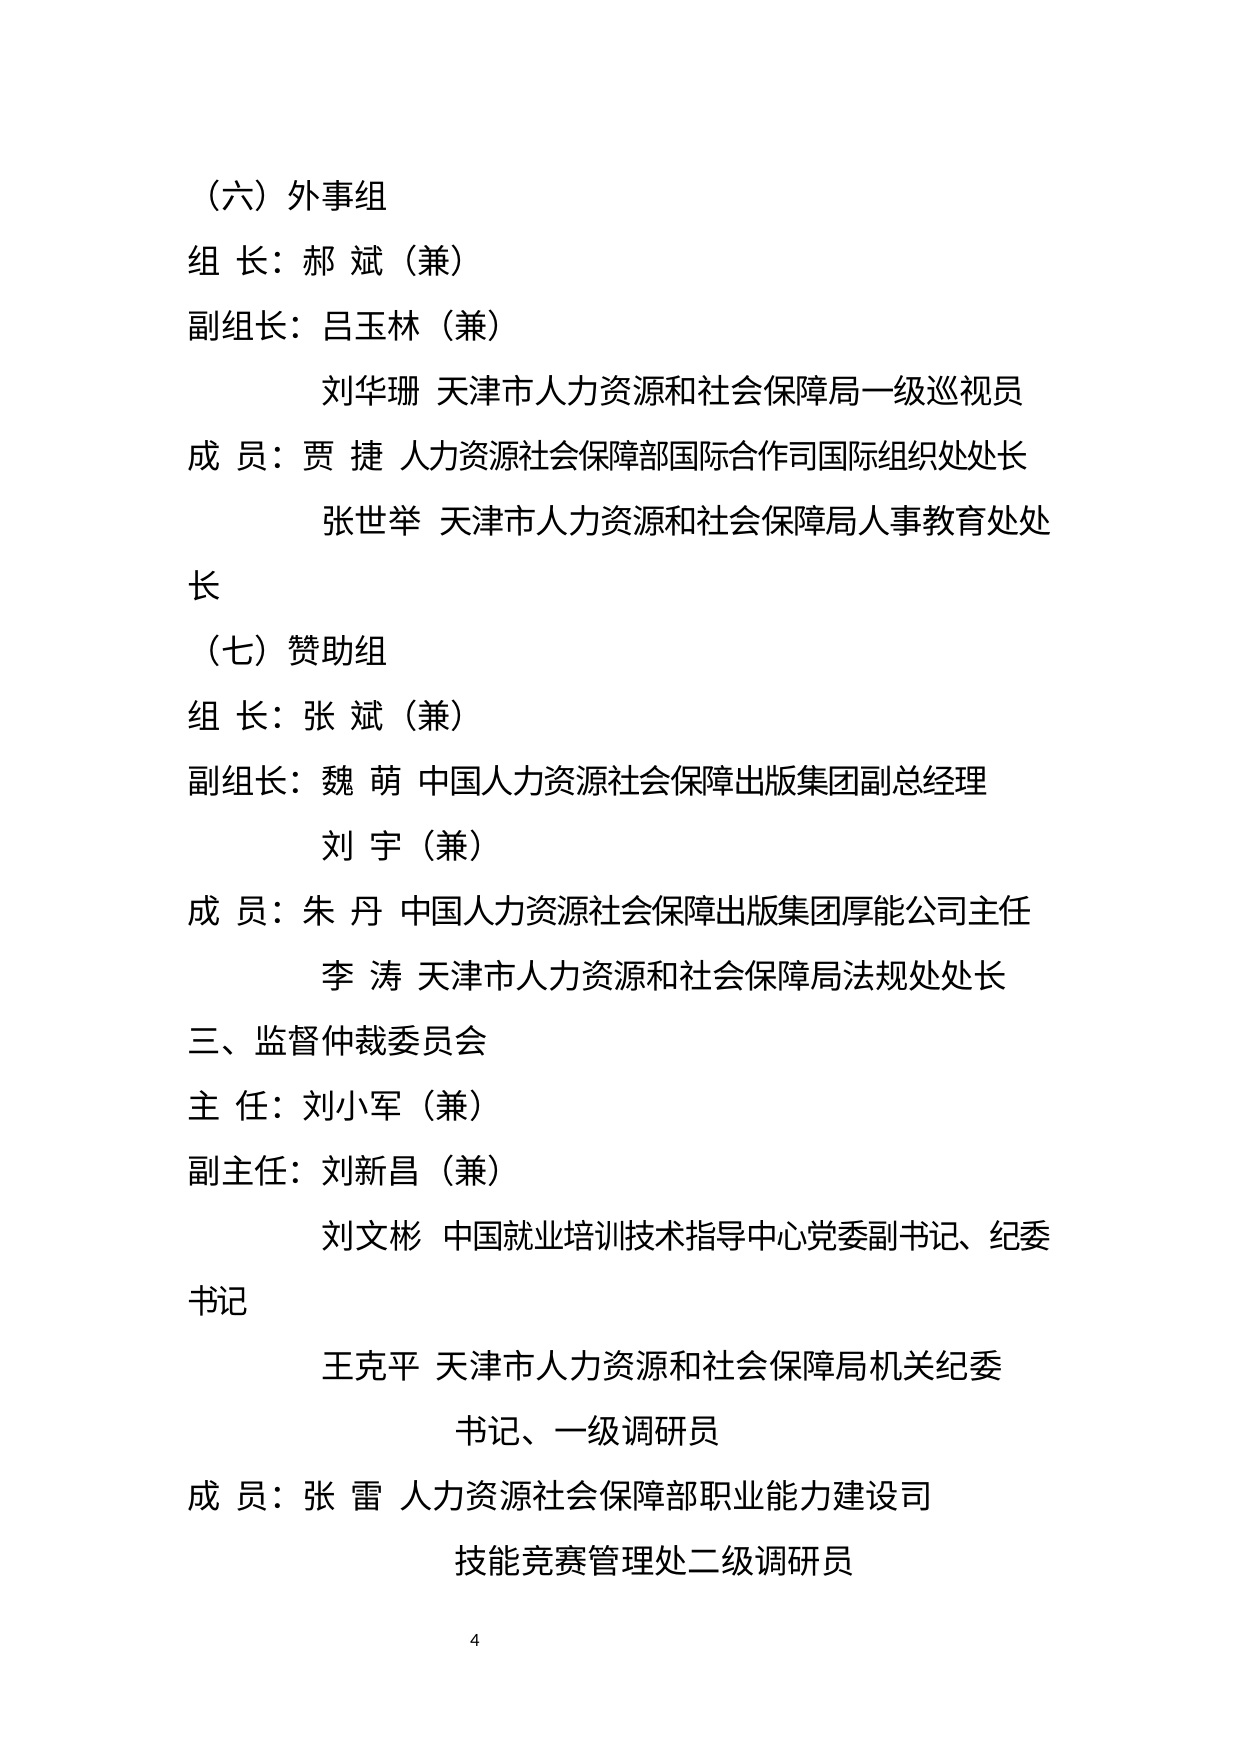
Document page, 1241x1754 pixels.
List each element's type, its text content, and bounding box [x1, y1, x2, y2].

text 组 长：郝 斌（兼） [187, 227, 1053, 292]
text 成 员：朱 丹 中国人力资源社会保障出版集团厚能公司主任 [187, 877, 1053, 942]
text 张世举 天津市人力资源和社会保障局人事教育处处长 [187, 487, 1053, 617]
text 刘文彬 中国就业培训技术指导中心党委副书记、纪委书记 [187, 1202, 1053, 1332]
text （六）外事组 [187, 162, 1053, 227]
text 成 员：张 雷 人力资源社会保障部职业能力建设司 [187, 1462, 1053, 1527]
text 副组长：吕玉林（兼） [187, 292, 1053, 357]
text （七）赞助组 [187, 617, 1053, 682]
text 刘华珊 天津市人力资源和社会保障局一级巡视员 [187, 357, 1053, 422]
text 组 长：张 斌（兼） [187, 682, 1053, 747]
text 三、监督仲裁委员会 [187, 1007, 1053, 1072]
text 书记、一级调研员 [187, 1397, 1053, 1462]
text 副主任：刘新昌（兼） [187, 1137, 1053, 1202]
text 李 涛 天津市人力资源和社会保障局法规处处长 [187, 942, 1053, 1007]
text 主 任：刘小军（兼） [187, 1072, 1053, 1137]
text 刘 宇（兼） [187, 812, 1053, 877]
text 成 员：贾 捷 人力资源社会保障部国际合作司国际组织处处长 [187, 422, 1053, 487]
text 副组长：魏 萌 中国人力资源社会保障出版集团副总经理 [187, 747, 1053, 812]
text 技能竞赛管理处二级调研员 [187, 1527, 1053, 1592]
text 王克平 天津市人力资源和社会保障局机关纪委 [187, 1332, 1053, 1397]
